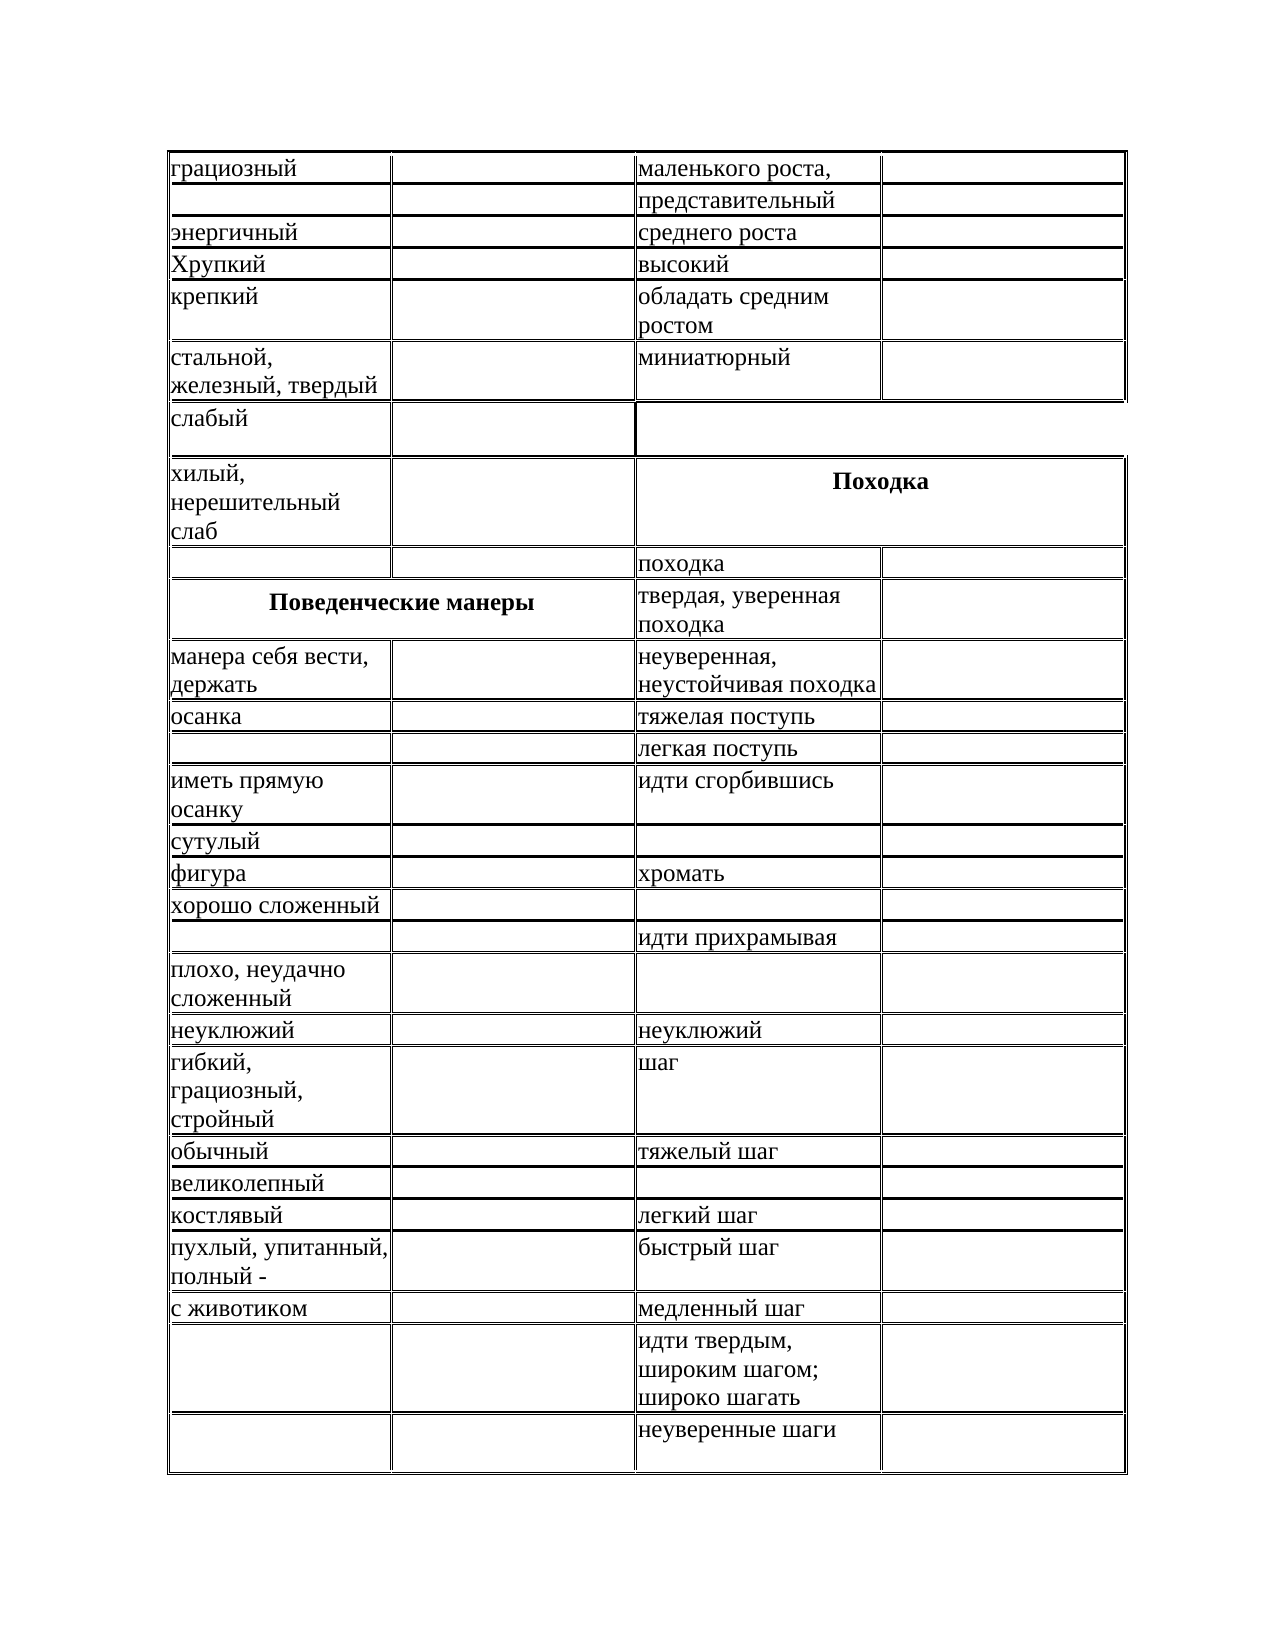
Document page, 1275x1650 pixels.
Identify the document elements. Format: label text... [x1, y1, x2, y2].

table_cell [883, 919, 1124, 951]
table_cell [882, 339, 1126, 399]
table_cell [883, 1229, 1124, 1290]
table_cell [170, 182, 390, 214]
table_cell [391, 153, 636, 182]
table_cell [883, 1133, 1125, 1165]
table_cell неуверенные шаги [636, 1415, 882, 1472]
table_cell [882, 1290, 1126, 1322]
table_cell [168, 545, 391, 577]
table_cell манера себя вести, держать [170, 638, 390, 698]
table_cell идти прихрамывая [637, 922, 880, 951]
table_cell [883, 855, 1124, 887]
table_cell неуклюжий [637, 1015, 880, 1043]
table_cell [393, 734, 634, 762]
table_cell [883, 214, 1124, 246]
table_cell миниатюрный [637, 342, 880, 399]
table_cell [637, 826, 880, 855]
table_cell [883, 638, 1125, 698]
table_cell [637, 890, 880, 919]
table_cell великолепный [170, 1165, 390, 1197]
table_cell [393, 858, 634, 887]
table_cell [393, 1200, 634, 1229]
table_cell [882, 951, 1126, 1012]
table_cell [882, 153, 1124, 182]
table_cell [170, 1411, 391, 1472]
table_cell [393, 641, 634, 698]
table_cell [882, 577, 1126, 637]
table_cell [393, 281, 634, 339]
table_cell высокий [637, 249, 880, 278]
table_cell [393, 826, 634, 855]
table_cell твердая, уверенная походка [637, 580, 880, 637]
table_cell [883, 1165, 1124, 1197]
table_cell [393, 1293, 634, 1322]
table_cell [168, 1322, 391, 1411]
table_cell [637, 1168, 880, 1197]
table_cell [393, 548, 634, 577]
table_cell [393, 459, 634, 545]
table_cell быстрый шаг [637, 1232, 880, 1290]
table_cell [882, 887, 1126, 919]
table_cell [393, 185, 634, 214]
table_cell среднего роста [637, 217, 880, 246]
table_cell крепкий [168, 278, 390, 339]
table_cell [882, 1012, 1126, 1043]
table_cell неуклюжий [168, 1012, 391, 1043]
table_cell [391, 1415, 636, 1472]
table_cell [170, 730, 390, 762]
table_cell [393, 1325, 634, 1411]
table_cell [393, 403, 634, 455]
table_cell плохо, неудачно сложенный [168, 951, 391, 1012]
table_cell с животиком [168, 1290, 391, 1322]
table_cell [393, 1137, 634, 1165]
table_cell [393, 342, 634, 399]
table_cell [393, 922, 634, 951]
table_cell тяжелый шаг [637, 1137, 880, 1165]
table_cell идти твердым, широким шагом; широко шагать [637, 1325, 880, 1411]
table_cell [883, 246, 1124, 278]
table_cell энергичный [170, 214, 390, 246]
table_cell тяжелая поступь [637, 702, 880, 730]
table_cell [883, 730, 1125, 762]
table_cell легкий шаг [637, 1200, 880, 1229]
table_cell [883, 182, 1124, 214]
table_cell фигура [170, 855, 390, 887]
table_cell хромать [637, 858, 880, 887]
table_cell [883, 278, 1126, 339]
table_cell шаг [637, 1047, 880, 1133]
table_cell обычный [170, 1133, 390, 1165]
table_cell хилый, нерешительный слаб [170, 455, 390, 545]
table_cell [393, 1232, 634, 1290]
table_cell [170, 919, 390, 951]
table_cell Хрупкий [170, 246, 390, 278]
table_cell маленького роста, [636, 153, 882, 182]
table_cell походка [637, 548, 880, 577]
table_cell представительный [637, 185, 880, 214]
table_cell [883, 698, 1125, 730]
table_cell стальной, железный, твердый [168, 339, 391, 399]
table_cell сутулый [168, 823, 390, 855]
table_cell [883, 1044, 1125, 1133]
table_cell [882, 545, 1126, 577]
table_cell идти сгорбившись [637, 766, 880, 823]
table_cell [883, 823, 1126, 855]
table_cell иметь прямую осанку [170, 762, 390, 823]
table_cell [393, 890, 634, 919]
table_cell [393, 1047, 634, 1133]
table_cell осанка [170, 698, 390, 730]
table_cell слабый [170, 399, 390, 455]
table_cell [882, 1411, 1125, 1472]
table_cell [393, 1015, 634, 1043]
table_cell костлявый [170, 1197, 390, 1229]
table_cell [883, 1197, 1124, 1229]
table_cell [883, 762, 1125, 823]
table_cell хорошо сложенный [168, 887, 391, 919]
table_cell медленный шаг [637, 1293, 880, 1322]
table_cell легкая поступь [637, 734, 880, 762]
table_cell [882, 1322, 1126, 1411]
table_cell неуверенная, неустойчивая походка [637, 641, 880, 698]
table_cell [393, 1168, 634, 1197]
table_cell Поведенческие манеры [168, 577, 636, 637]
table_cell Походка [637, 455, 1126, 545]
table_cell грациозный [170, 153, 391, 182]
table_cell [393, 766, 634, 823]
table_cell [637, 954, 880, 1012]
table_cell пухлый, упитанный, полный - [170, 1229, 390, 1290]
table_cell [393, 249, 634, 278]
table_cell [393, 702, 634, 730]
table_cell обладать средним ростом [637, 281, 880, 339]
table_cell [393, 217, 634, 246]
table_cell [393, 954, 634, 1012]
table_cell гибкий, грациозный, стройный [170, 1044, 390, 1133]
